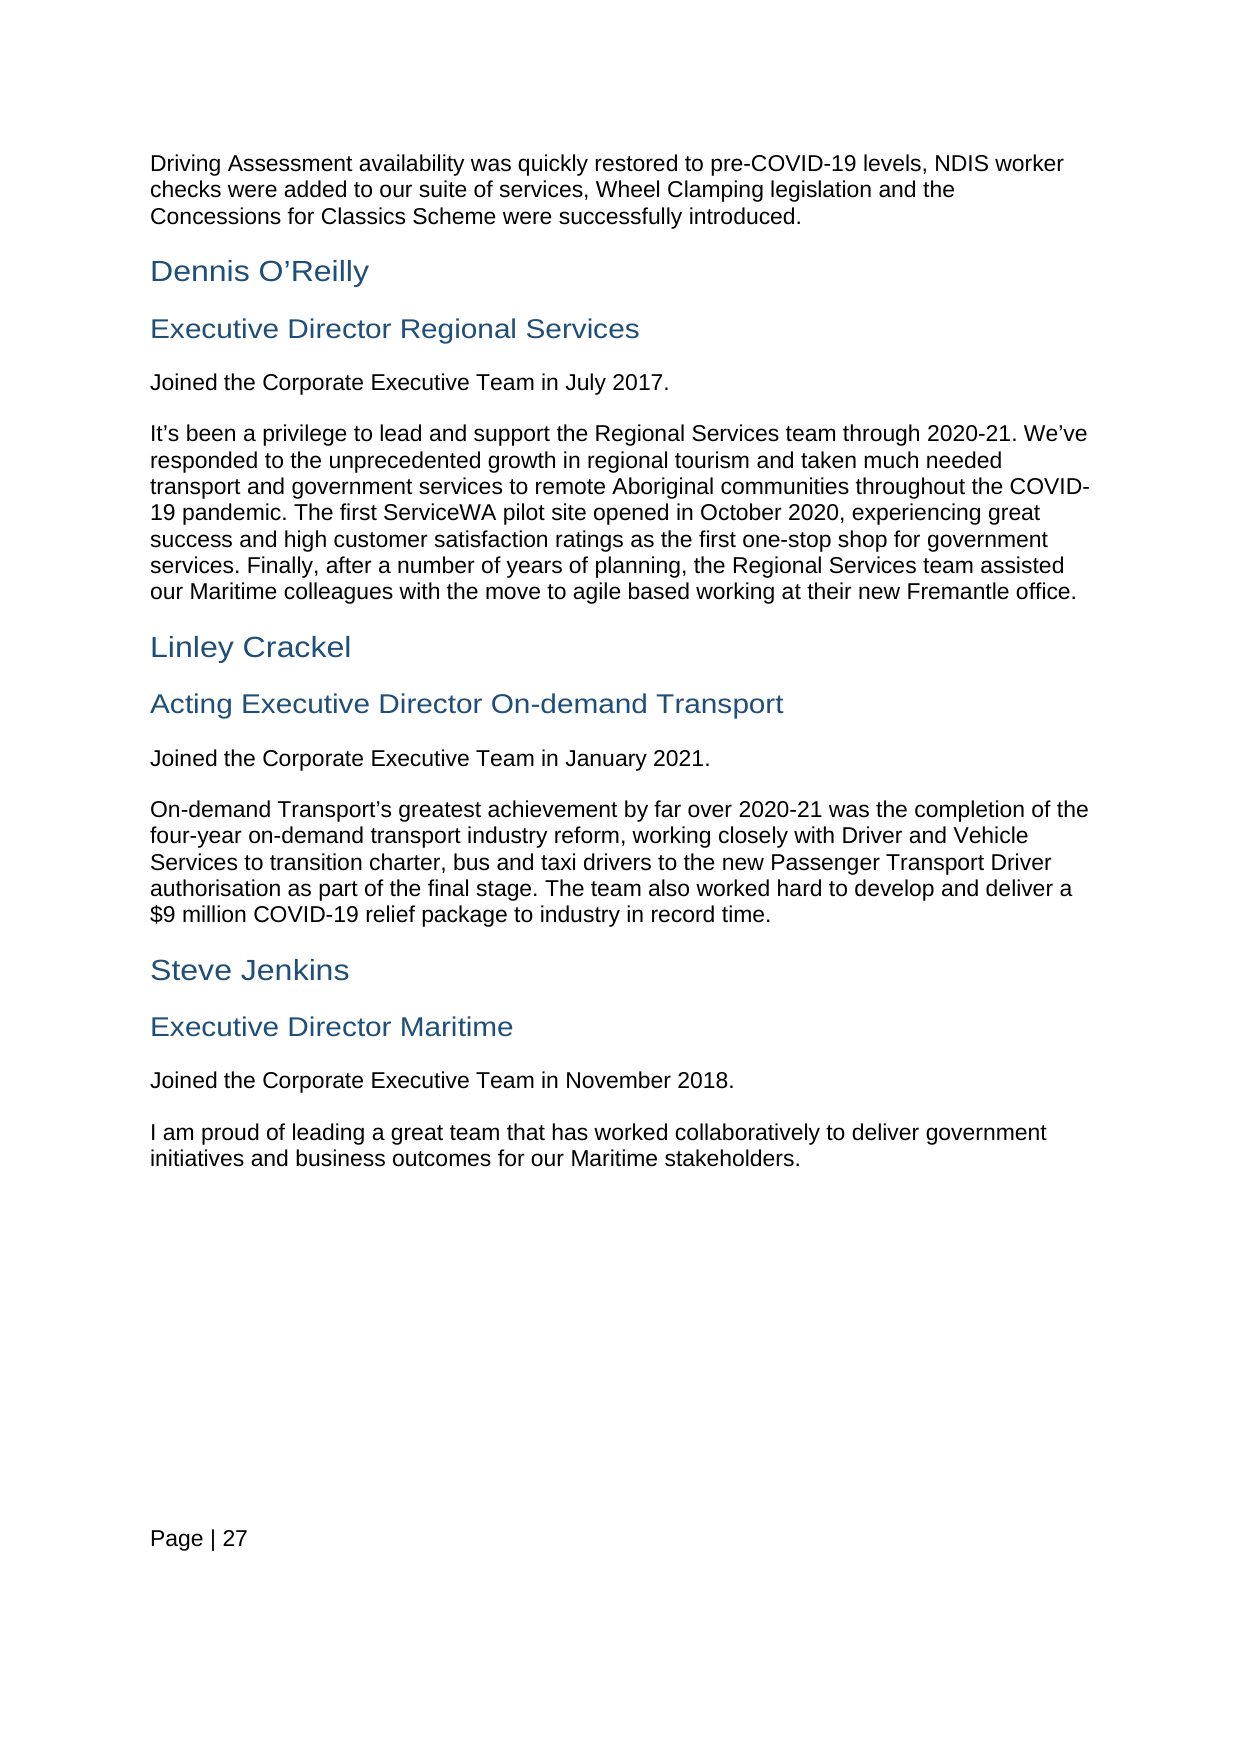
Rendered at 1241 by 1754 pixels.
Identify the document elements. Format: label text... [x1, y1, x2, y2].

text Joined the Corporate Executive Team in January 2021. [150, 744, 1090, 771]
text Joined the Corporate Executive Team in November 2018. [150, 1067, 1090, 1094]
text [150, 150, 1090, 229]
subtitle Acting Executive Director On-demand Transport [150, 688, 1090, 719]
text It’s been a privilege to lead and support the Regional Services team through 2020-21. We’ve responded to the unprecedented growth in regional tourism and taken much needed transport and government services to remote Aboriginal communities throughout the COVID-19 pandemic. The first ServiceWA pilot site opened in October 2020, experiencing great success and high customer satisfaction ratings as the first one-stop shop for government services. Finally, after a number of years of planning, the Regional Services team assisted our Maritime colleagues with the move to agile based working at their new Fremantle office. [150, 420, 1090, 605]
subtitle Steve Jenkins [150, 953, 1090, 986]
subtitle Executive Director Maritime [150, 1011, 1090, 1042]
subtitle Dennis O’Reilly [150, 254, 1090, 288]
text On-demand Transport’s greatest achievement by far over 2020-21 was the completion of the four-year on-demand transport industry reform, working closely with Driver and Vehicle Services to transition charter, bus and taxi drivers to the new Passenger Transport Driver authorisation as part of the final stage. The team also worked hard to develop and deliver a $9 million COVID-19 relief package to industry in record time. [150, 796, 1090, 928]
text I am proud of leading a great team that has worked collaboratively to deliver government initiatives and business outcomes for our Maritime stakeholders. [150, 1119, 1090, 1171]
subtitle Linley Crackel [150, 630, 1090, 663]
subtitle Executive Director Regional Services [150, 313, 1090, 344]
text Joined the Corporate Executive Team in July 2017. [150, 369, 1090, 395]
